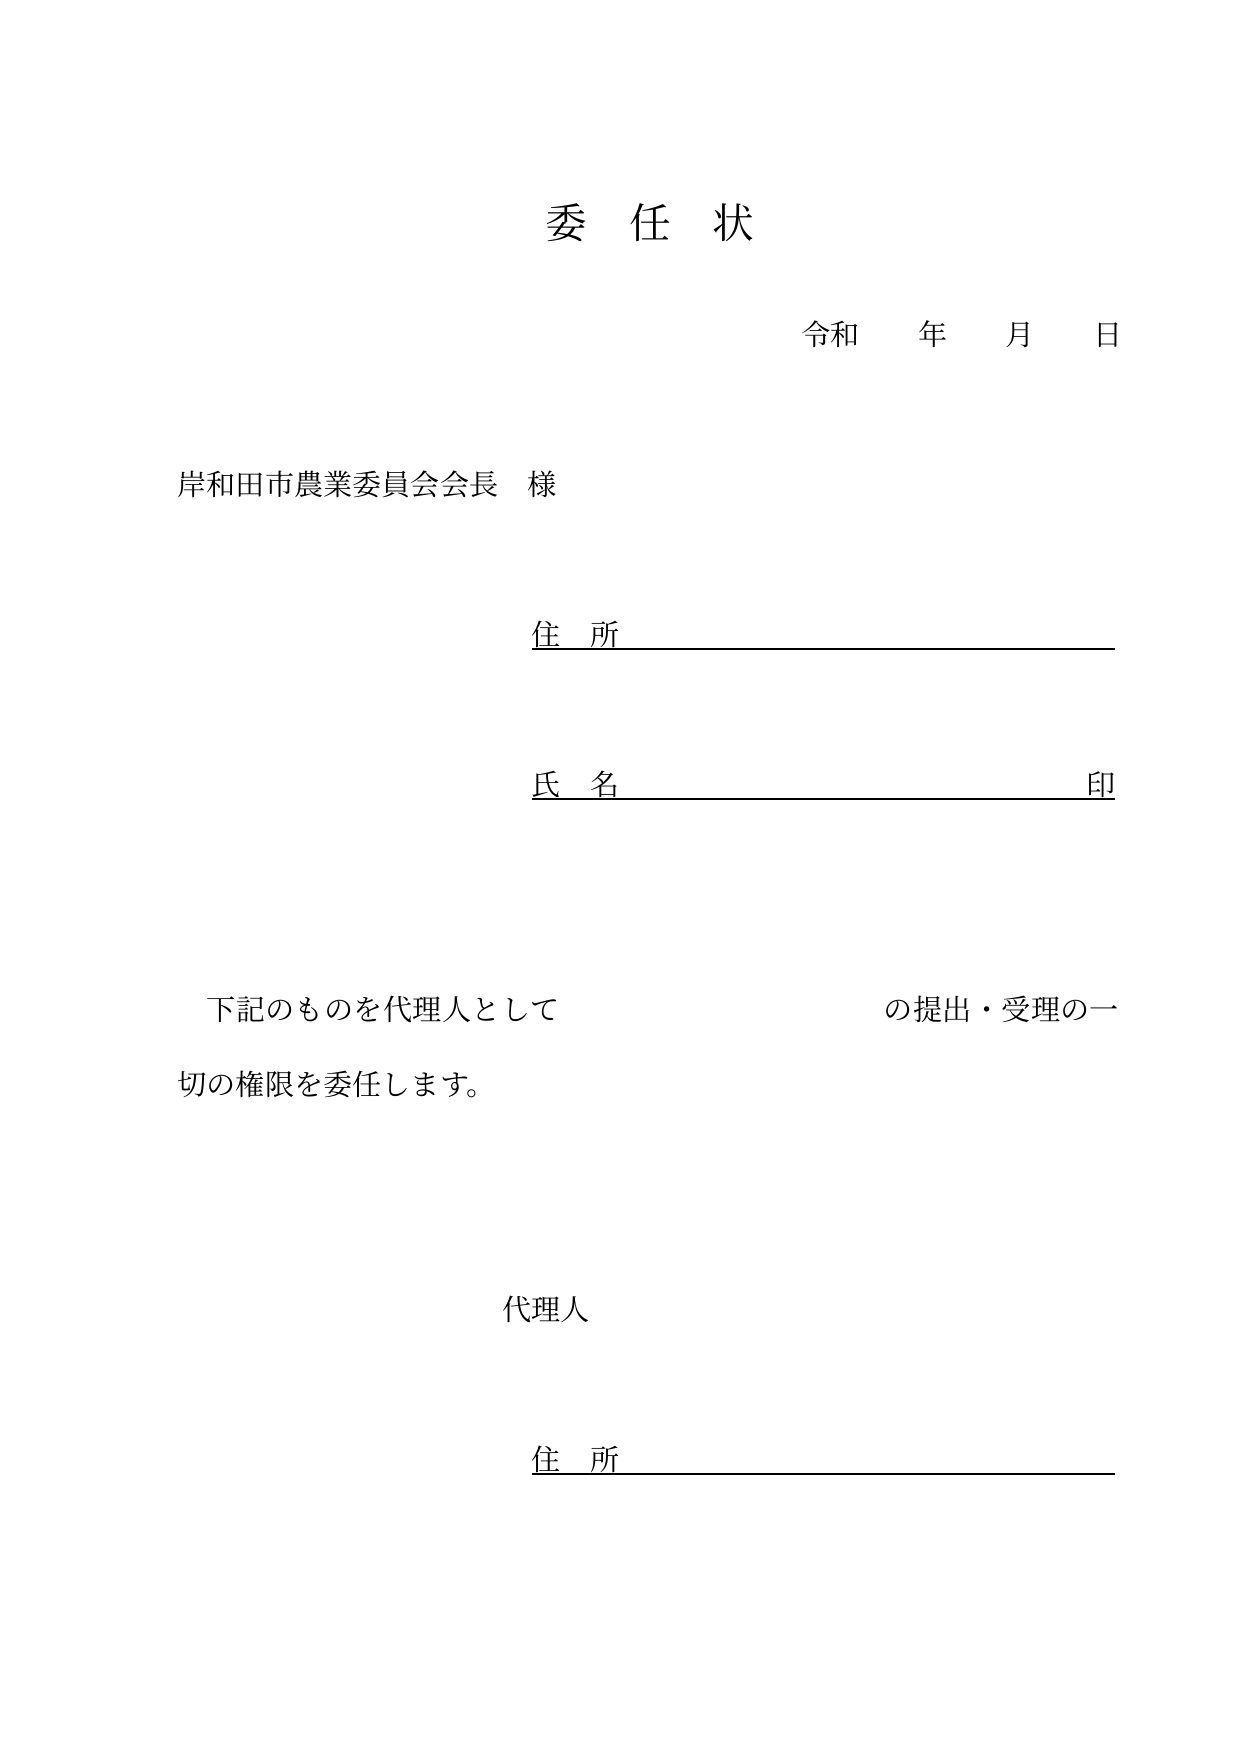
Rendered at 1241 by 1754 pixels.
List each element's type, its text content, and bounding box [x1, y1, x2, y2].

text 委 任 状 [177, 183, 1122, 258]
text 住 所 [532, 596, 1122, 671]
text 住 所 [532, 1421, 1122, 1496]
text 下記のものを代理人として の提出・受理の一切の権限を委任します。 [177, 971, 1122, 1121]
text 令和 年 月 日 [177, 296, 1122, 371]
text 氏 名 印 [532, 746, 1122, 821]
text 代理人 [502, 1271, 1122, 1346]
text 岸和田市農業委員会会長 様 [177, 446, 1122, 521]
